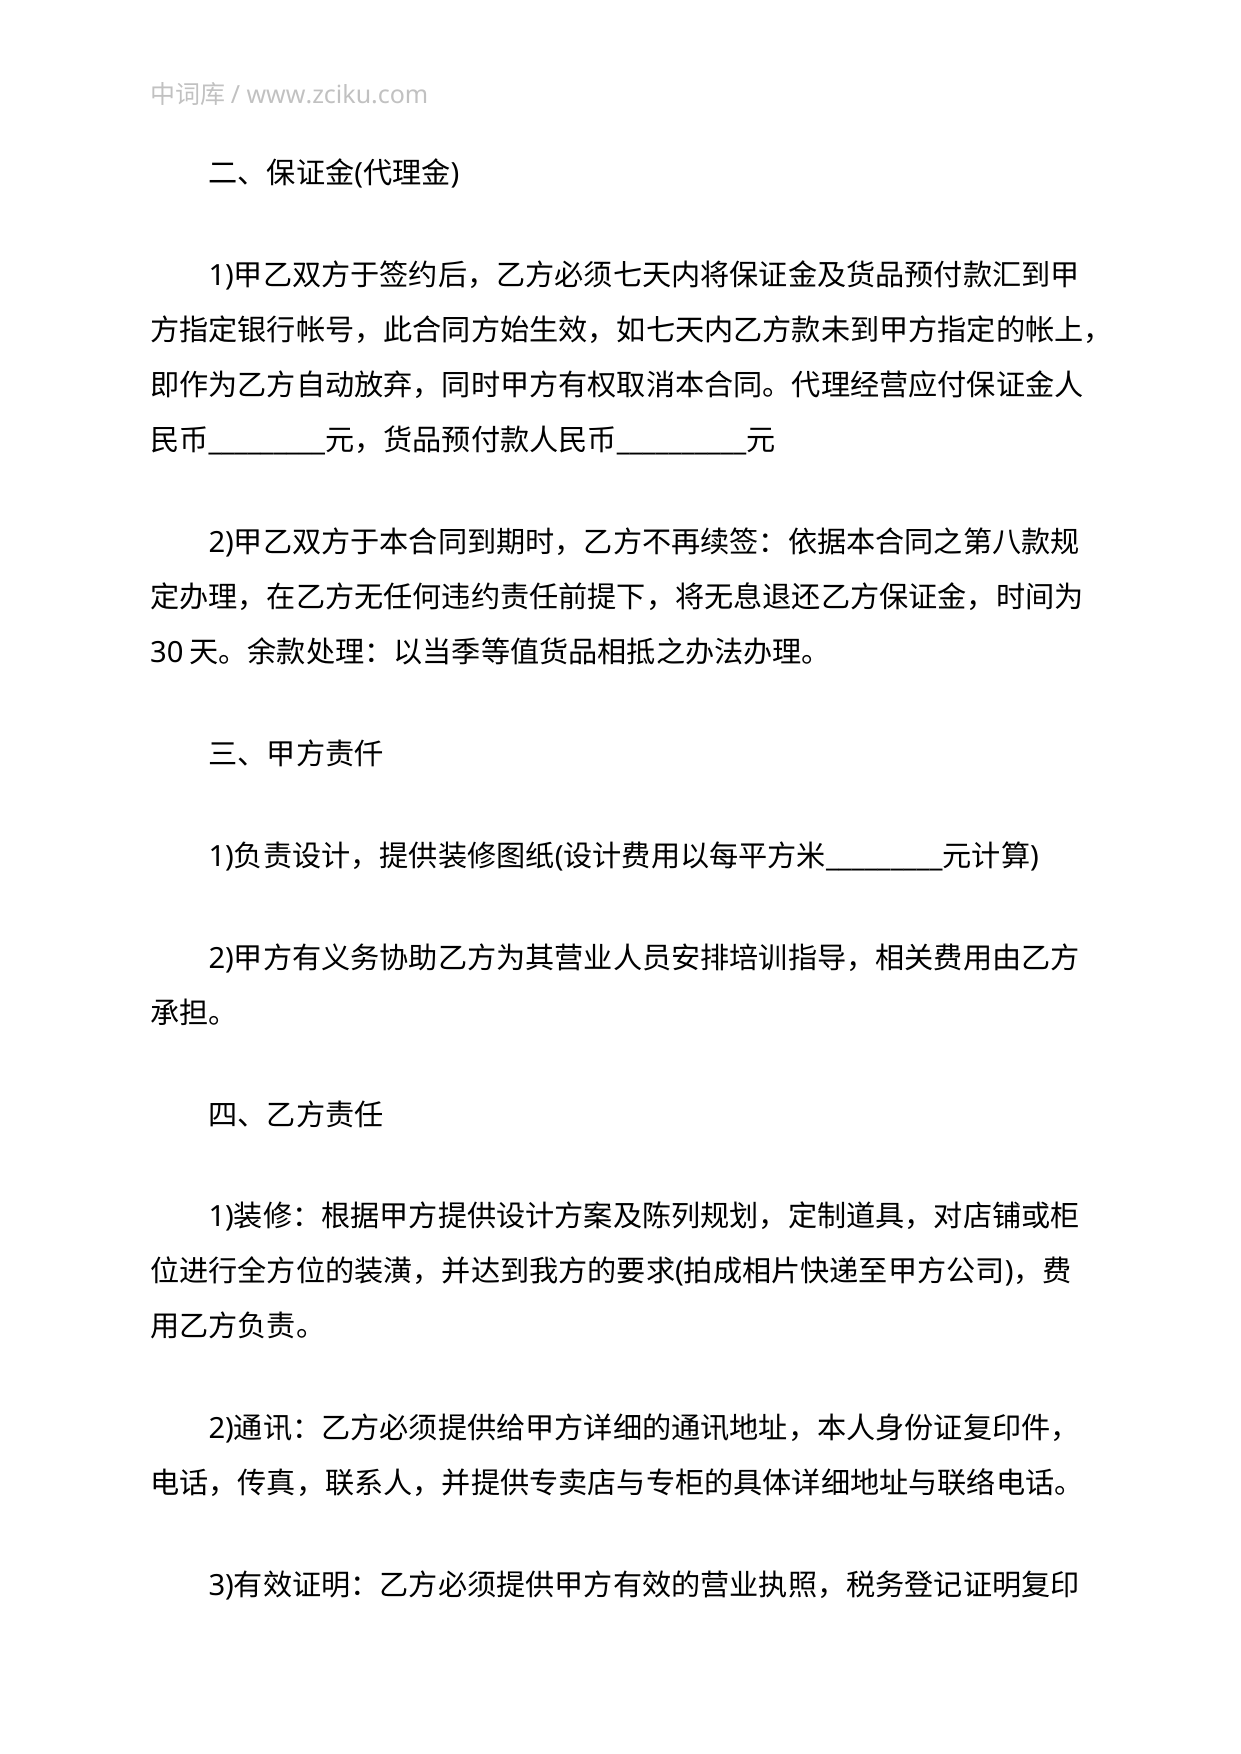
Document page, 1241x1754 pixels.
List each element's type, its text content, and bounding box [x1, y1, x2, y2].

text 二、保证金(代理金) [150, 150, 1090, 192]
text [150, 1561, 1090, 1604]
text 1)负责设计，提供装修图纸(设计费用以每平方米_________元计算) [150, 832, 1090, 875]
text 四、乙方责任 [150, 1091, 1090, 1133]
text 2)甲乙双方于本合同到期时，乙方不再续签：依据本合同之第八款规定办理，在乙方无任何违约责任前提下，将无息退还乙方保证金，时间为30天。余款处理：以当季等值货品相抵之办法办理。 [150, 519, 1090, 671]
text 2)甲方有义务协助乙方为其营业人员安排培训指导，相关费用由乙方承担。 [150, 934, 1090, 1032]
text 三、甲方责仟 [150, 731, 1090, 773]
text 2)通讯：乙方必须提供给甲方详细的通讯地址，本人身份证复印件，电话，传真，联系人，并提供专卖店与专柜的具体详细地址与联络电话。 [150, 1405, 1090, 1502]
text 1)甲乙双方于签约后，乙方必须七天内将保证金及货品预付款汇到甲方指定银行帐号，此合同方始生效，如七天内乙方款未到甲方指定的帐上，即作为乙方自动放弃，同时甲方有权取消本合同。代理经营应付保证金人民币_________元，货品预付款人民币__________元 [150, 252, 1090, 459]
text 1)装修：根据甲方提供设计方案及陈列规划，定制道具，对店铺或柜位进行全方位的装潢，并达到我方的要求(拍成相片快递至甲方公司)，费用乙方负责。 [150, 1193, 1090, 1345]
